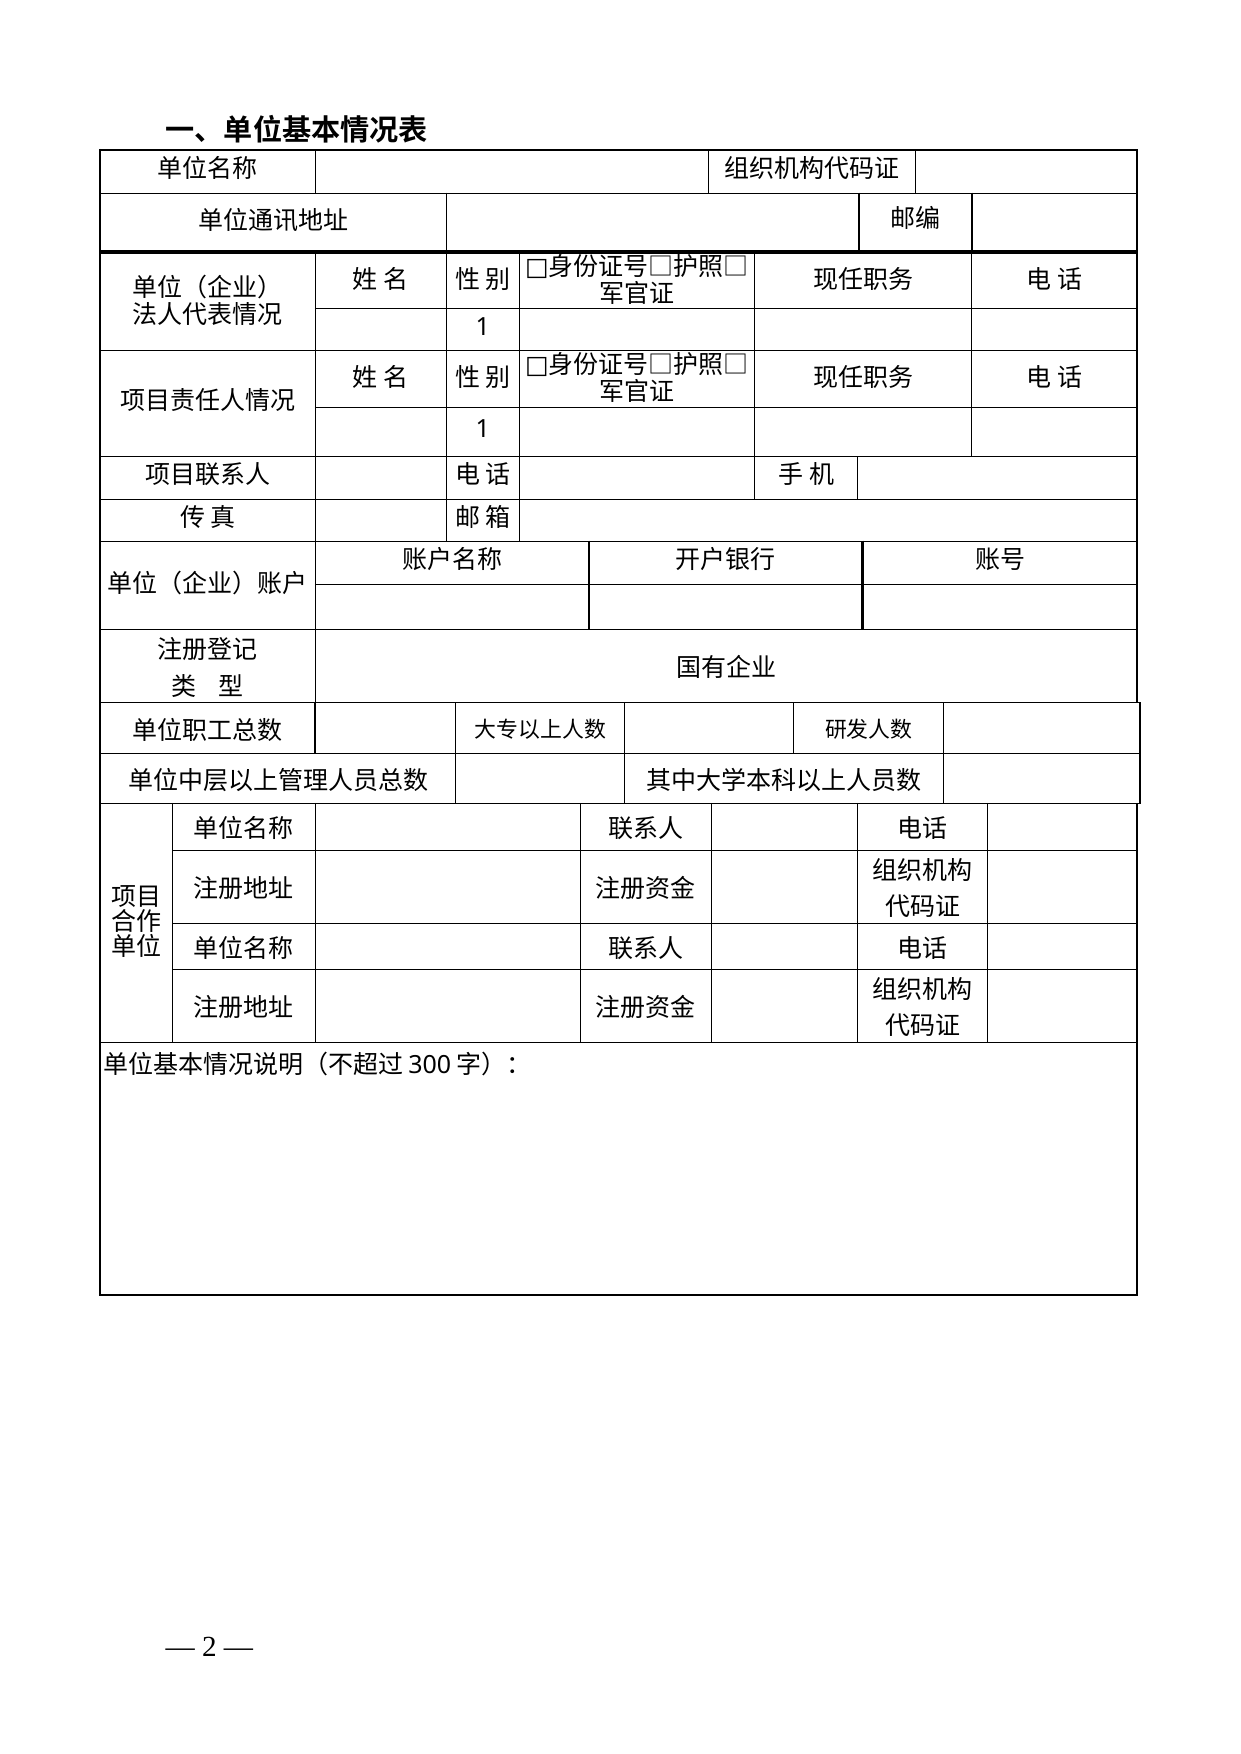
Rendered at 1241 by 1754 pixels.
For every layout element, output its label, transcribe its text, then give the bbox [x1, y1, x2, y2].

table_cell 国有企业 [316, 630, 1136, 702]
table_cell 现任职务 [755, 351, 971, 407]
table_cell 电话 [858, 804, 987, 850]
table_cell 开户银行 [590, 542, 861, 584]
table_cell [316, 970, 580, 1042]
table_cell 组织机构代码证 [858, 970, 987, 1042]
table_cell 账号 [864, 542, 1136, 584]
table_cell 1 [447, 309, 519, 350]
table_cell [625, 703, 793, 753]
table_header [916, 151, 1136, 192]
table_cell 现任职务 [755, 254, 971, 308]
table_cell 联系人 [581, 924, 711, 969]
table_cell 研发人数 [794, 703, 943, 753]
table_cell [988, 924, 1136, 969]
table_cell 项目责任人情况 [101, 351, 315, 456]
table_cell [712, 970, 857, 1042]
table_cell 手 机 [755, 457, 857, 498]
table_cell 项目联系人 [101, 457, 315, 498]
table_cell [316, 500, 446, 541]
table_cell [755, 408, 971, 456]
table_header 单位名称 [101, 151, 315, 192]
table_cell 单位（企业） 法人代表情况 [101, 254, 315, 350]
table_cell 账户名称 [316, 542, 588, 584]
table_cell 电 话 [972, 351, 1136, 407]
table_cell 注册资金 [581, 851, 711, 923]
table_cell 传 真 [101, 500, 315, 541]
table_cell [456, 754, 624, 803]
table_cell 姓 名 [316, 351, 446, 407]
table_cell [712, 804, 857, 850]
table_cell 电话 [858, 924, 987, 969]
table_cell 电 话 [972, 254, 1136, 308]
table_cell 单位中层以上管理人员总数 [101, 754, 455, 803]
table_cell 姓 名 [316, 254, 446, 308]
table_cell [858, 457, 1136, 498]
table_cell [520, 500, 1136, 541]
table_cell 单位基本情况说明（不超过300字）： [101, 1043, 1136, 1294]
table_cell 单位名称 [173, 924, 315, 969]
table_cell 注册资金 [581, 970, 711, 1042]
table_cell [590, 585, 861, 629]
table_cell 联系人 [581, 804, 711, 850]
table_cell [316, 585, 588, 629]
table_cell [988, 851, 1136, 923]
table_header [316, 151, 708, 192]
table_cell [316, 924, 580, 969]
table_cell □身份证号□护照□军官证 [520, 351, 754, 407]
table_cell 项目合作单位 [101, 804, 172, 1042]
table_cell [520, 457, 754, 498]
table_cell 邮编 [860, 194, 971, 250]
table_cell 组织机构代码证 [858, 851, 987, 923]
table_cell 注册登记 类 型 [101, 630, 315, 702]
table_cell 注册地址 [173, 970, 315, 1042]
table_cell [316, 309, 446, 350]
table_cell [316, 703, 455, 753]
table_cell [972, 309, 1136, 350]
table_cell [944, 754, 1139, 803]
table_cell [944, 703, 1139, 753]
table_cell [864, 585, 1136, 629]
table_header 组织机构代码证 [709, 151, 915, 192]
table_cell [755, 309, 971, 350]
table_cell 邮 箱 [447, 500, 519, 541]
table_cell [316, 851, 580, 923]
table_cell [973, 194, 1136, 250]
table_cell [988, 804, 1136, 850]
table_cell 电 话 [447, 457, 519, 498]
table_cell 其中大学本科以上人员数 [625, 754, 943, 803]
text 一、单位基本情况表 [165, 106, 1075, 149]
table_cell □身份证号□护照□军官证 [520, 254, 754, 308]
table_cell [520, 408, 754, 456]
table_cell 单位职工总数 [101, 703, 314, 753]
table_cell 单位名称 [173, 804, 315, 850]
table_cell [712, 851, 857, 923]
table_cell 1 [447, 408, 519, 456]
table_cell [988, 970, 1136, 1042]
table_cell [316, 804, 580, 850]
table_cell [316, 408, 446, 456]
table_cell [447, 194, 858, 250]
table_cell 大专以上人数 [456, 703, 624, 753]
table_cell 单位通讯地址 [101, 194, 446, 250]
table_cell 性 别 [447, 351, 519, 407]
table_cell [712, 924, 857, 969]
table_cell [316, 457, 446, 498]
table_cell [520, 309, 754, 350]
table_cell 单位（企业）账户 [101, 542, 315, 629]
table_cell 性 别 [447, 254, 519, 308]
table_cell 注册地址 [173, 851, 315, 923]
table_cell [972, 408, 1136, 456]
